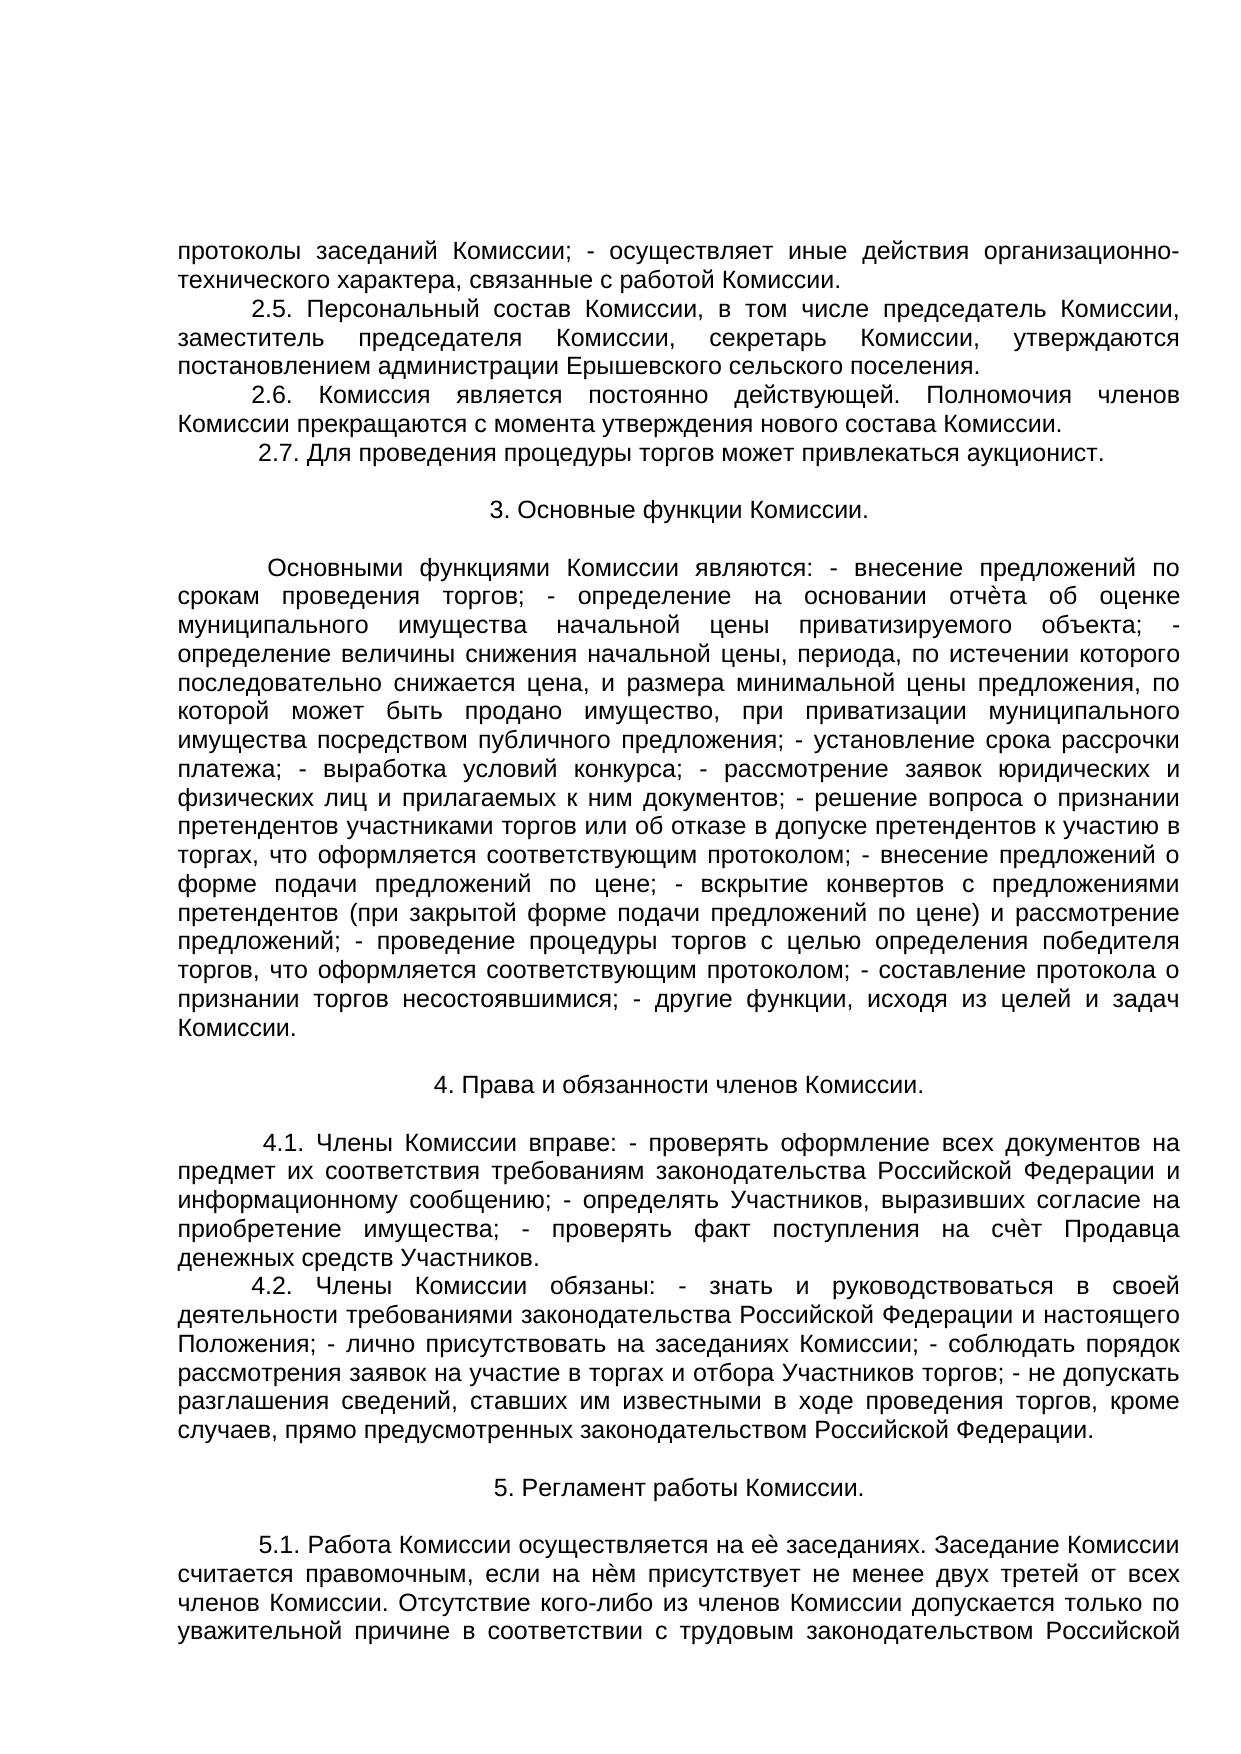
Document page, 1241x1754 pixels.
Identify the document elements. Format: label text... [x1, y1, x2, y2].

text 4. Права и обязанности членов Комиссии. [177, 1041, 1181, 1099]
text 5. Регламент работы Комиссии. [177, 1444, 1181, 1501]
text 2.6. Комиссия является постоянно действующей. Полномочия членов Комиссии прекращаются с момента утверждения нового состава Комиссии. [177, 380, 1181, 437]
text 3. Основные функции Комиссии. [177, 466, 1181, 524]
text 4.1. Члены Комиссии вправе: - проверять оформление всех документов на предмет их соответствия требованиям законодательства Российской Федерации и информационному сообщению; - определять Участников, выразивших согласие на приобретение имущества; - проверять факт поступления на счѐт Продавца денежных средств Участников. [177, 1127, 1181, 1271]
text Основными функциями Комиссии являются: - внесение предложений по срокам проведения торгов; - определение на основании отчѐта об оценке муниципального имущества начальной цены приватизируемого объекта; - определение величины снижения начальной цены, периода, по истечении которого последовательно снижается цена, и размера минимальной цены предложения, по которой может быть продано имущество, при приватизации муниципального имущества посредством публичного предложения; - установление срока рассрочки платежа; - выработка условий конкурса; - рассмотрение заявок юридических и физических лиц и прилагаемых к ним документов; - решение вопроса о признании претендентов участниками торгов или об отказе в допуске претендентов к участию в торгах, что оформляется соответствующим протоколом; - внесение предложений о форме подачи предложений по цене; - вскрытие конвертов с предложениями претендентов (при закрытой форме подачи предложений по цене) и рассмотрение предложений; - проведение процедуры торгов с целью определения победителя торгов, что оформляется соответствующим протоколом; - составление протокола о признании торгов несостоявшимися; - другие функции, исходя из целей и задач Комиссии. [177, 552, 1181, 1041]
text 4.2. Члены Комиссии обязаны: - знать и руководствоваться в своей деятельности требованиями законодательства Российской Федерации и настоящего Положения; - лично присутствовать на заседаниях Комиссии; - соблюдать порядок рассмотрения заявок на участие в торгах и отбора Участников торгов; - не допускать разглашения сведений, ставших им известными в ходе проведения торгов, кроме случаев, прямо предусмотренных законодательством Российской Федерации. [177, 1271, 1181, 1444]
text 2.7. Для проведения процедуры торгов может привлекаться аукционист. [177, 437, 1181, 466]
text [177, 1530, 1181, 1645]
text 2.5. Персональный состав Комиссии, в том числе председатель Комиссии, заместитель председателя Комиссии, секретарь Комиссии, утверждаются постановлением администрации Ерышевского сельского поселения. [177, 294, 1181, 380]
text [177, 236, 1181, 294]
